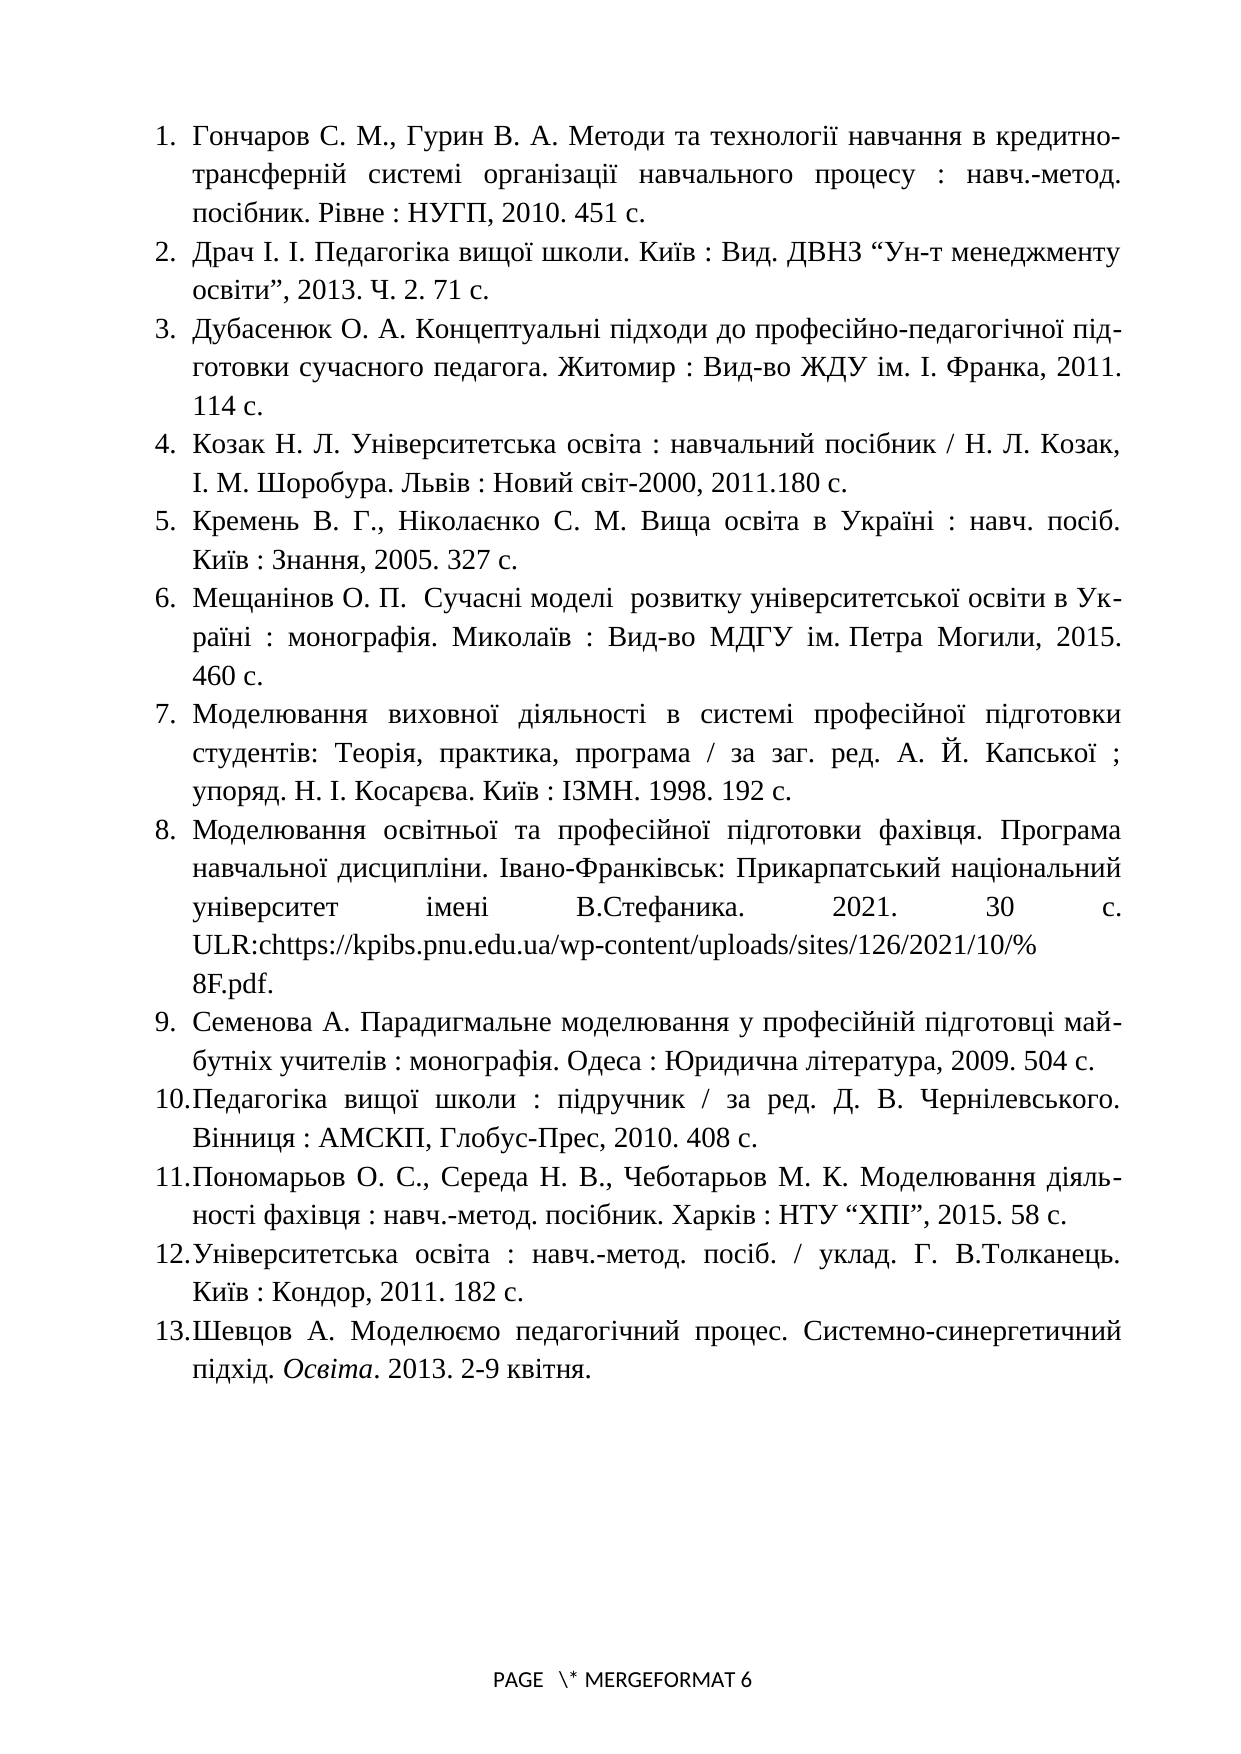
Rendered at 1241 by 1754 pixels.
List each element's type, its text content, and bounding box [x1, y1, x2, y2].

list Мещанінов О. П. Сучасні моделі розвитку університетської освіти в Україні : монографія. Миколаїв : Вид-во МДГУ ім. Петра Могили, 2015. 460 с. [154, 581, 1122, 691]
list Гончаров С. М., Гурин В. А. Методи та технології навчання в кредитно-трансферній системі організації навчального процесу : навч.-метод. посібник. Рівне : НУГП, 2010. 451 с. [154, 118, 1122, 229]
list Драч І. І. Педагогіка вищої школи. Київ : Вид. ДВНЗ “Ун-т менеджменту освіти”, 2013. Ч. 2. 71 с. [154, 234, 1122, 306]
list Моделювання виховної діяльності в системі професійної підготовки студентів: Теорія, практика, програма / за заг. ред. А. Й. Капської ; упоряд. Н. І. Косарєва. Київ : ІЗМН. 1998. 192 с. [154, 696, 1122, 807]
list Шевцов А. Моделюємо педагогічний процес. Системно-синергетичний підхід. Освіта. 2013. 2-9 квітня. [154, 1313, 1122, 1385]
list Кремень В. Г., Ніколаєнко С. М. Вища освіта в Україні : навч. посіб. Київ : Знання, 2005. 327 с. [154, 503, 1122, 576]
list Дубасенюк О. А. Концептуальні підходи до професійно-педагогічної підготовки сучасного педагога. Житомир : Вид-во ЖДУ ім. І. Франка, 2011. 114 с. [154, 311, 1122, 421]
list Моделювання освітньої та професійної підготовки фахівця. Програма навчальної дисципліни. Івано-Франківськ: Прикарпатський національний університет імені В.Стефаника. 2021. 30 с. ULR:сhttps://kpibs.pnu.edu.ua/wp-content/uploads/sites/126/2021/10/% 8F.pdf. [154, 812, 1122, 999]
list Університетська освіта : навч.-метод. посіб. / уклад. Г. В.Толканець. Київ : Кондор, 2011. 182 с. [154, 1236, 1122, 1308]
list Педагогіка вищої школи : підручник / за ред. Д. В. Чернілевського. Вінниця : АМСКП, Глобус-Прес, 2010. 408 с. [154, 1082, 1122, 1154]
list Пономарьов О. С., Середа Н. В., Чеботарьов М. К. Моделювання діяльності фахівця : навч.-метод. посібник. Харків : НТУ “ХПІ”, 2015. 58 с. [154, 1159, 1122, 1231]
list Семенова А. Парадигмальне моделювання у професійній підготовці майбутніх учителів : монографія. Одеса : Юридична література, 2009. 504 с. [154, 1004, 1122, 1077]
list Козак Н. Л. Університетська освіта : навчальний посібник / Н. Л. Козак, І. М. Шоробура. Львів : Новий світ-2000, 2011.180 с. [154, 426, 1122, 498]
